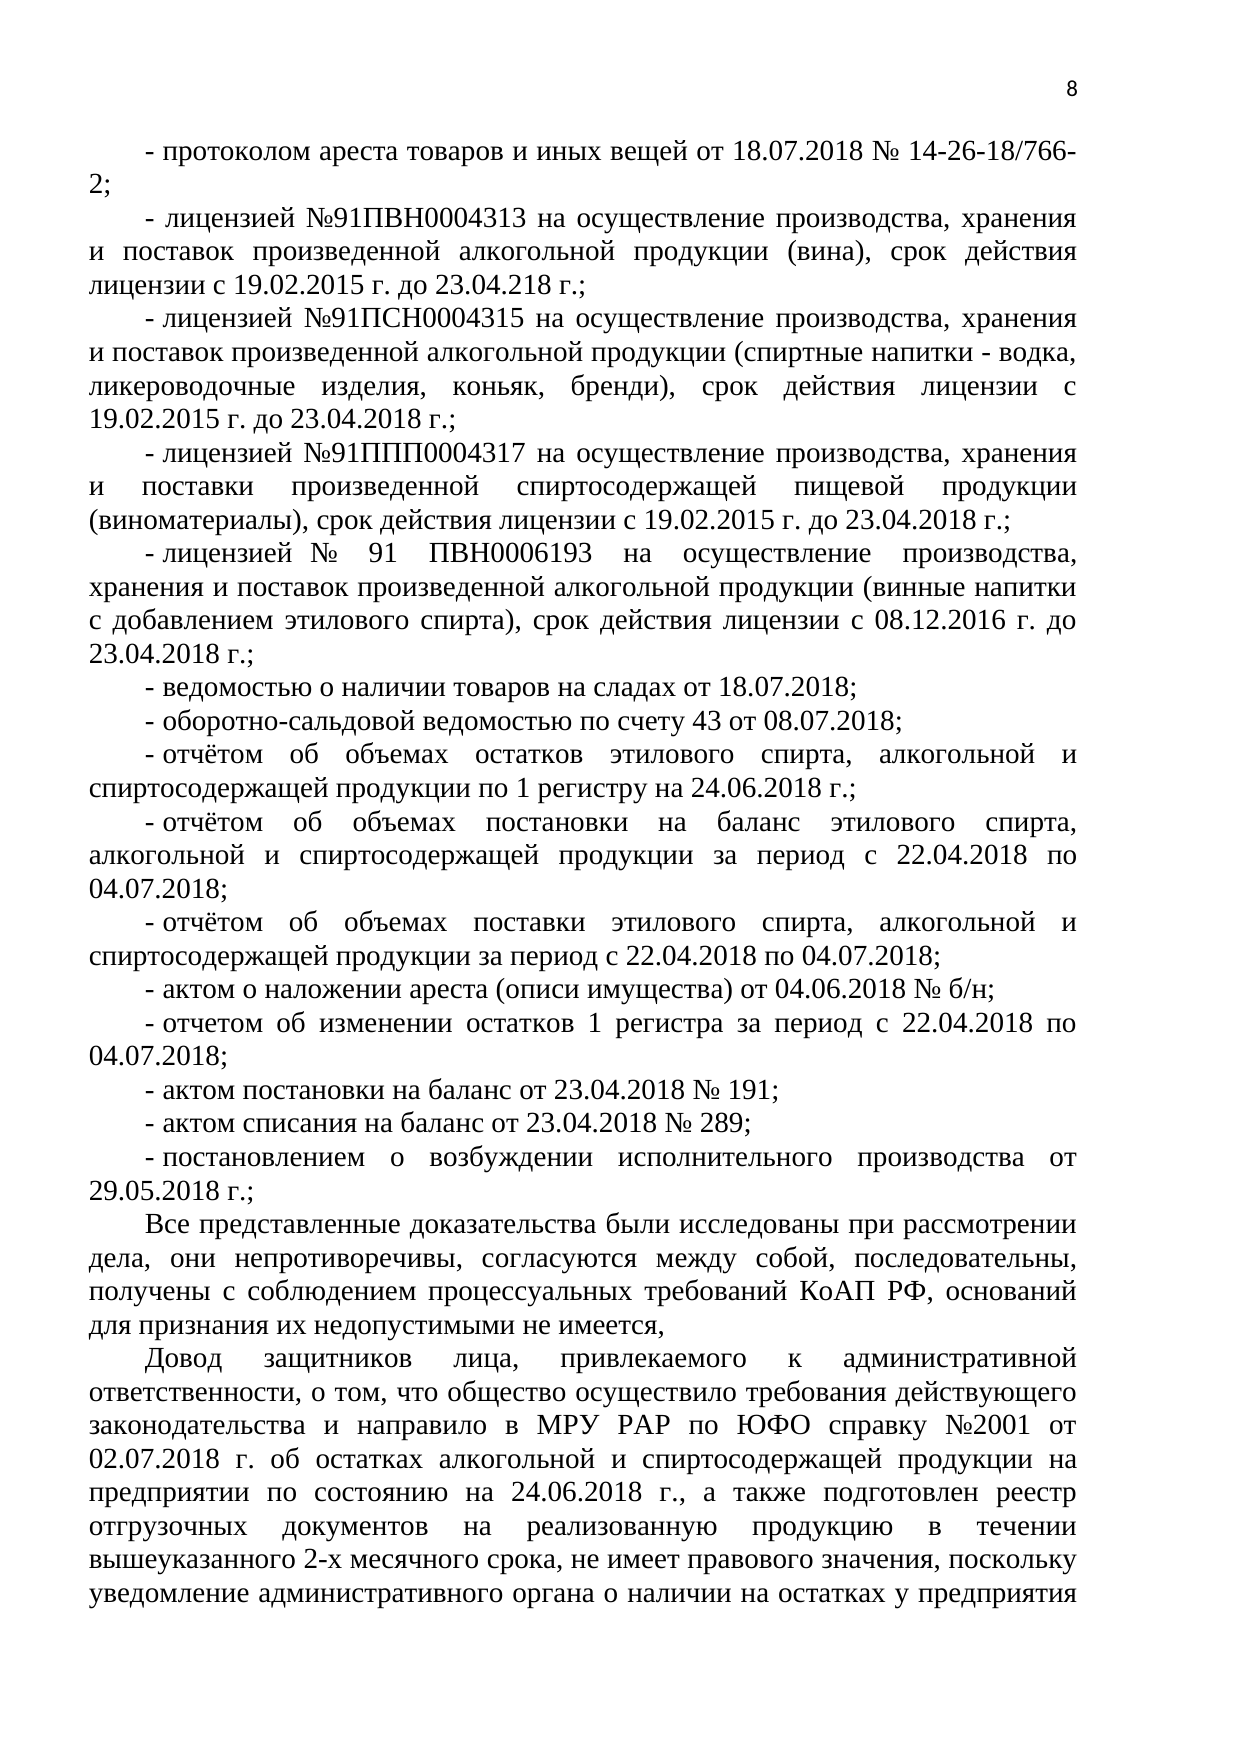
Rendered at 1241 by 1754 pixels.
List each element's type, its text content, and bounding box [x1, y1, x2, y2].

text - оборотно-сальдовой ведомостью по счету 43 от 08.07.2018; [88, 703, 1078, 737]
text - отчетом об изменении остатков 1 регистра за период с 22.04.2018 по 04.07.2018; [88, 1005, 1078, 1072]
text - отчётом об объемах поставки этилового спирта, алкогольной и спиртосодержащей продукции за период с 22.04.2018 по 04.07.2018; [88, 904, 1078, 971]
text Все представленные доказательства были исследованы при рассмотрении дела, они непротиворечивы, согласуются между собой, последовательны, получены с соблюдением процессуальных требований КоАП РФ, оснований для признания их недопустимыми не имеется, [88, 1206, 1078, 1340]
text - актом постановки на баланс от 23.04.2018 № 191; [88, 1072, 1078, 1106]
text - лицензией № 91 ПВН0006193 на осуществление производства, хранения и поставок произведенной алкогольной продукции (винные напитки с добавлением этилового спирта), срок действия лицензии с 08.12.2016 г. до 23.04.2018 г.; [88, 535, 1078, 669]
text - отчётом об объемах остатков этилового спирта, алкогольной и спиртосодержащей продукции по 1 регистру на 24.06.2018 г.; [88, 737, 1078, 804]
text - лицензией №91ПСН0004315 на осуществление производства, хранения и поставок произведенной алкогольной продукции (спиртные напитки - водка, ликероводочные изделия, коньяк, бренди), срок действия лицензии с 19.02.2015 г. до 23.04.2018 г.; [88, 301, 1078, 435]
text - лицензией №91ППП0004317 на осуществление производства, хранения и поставки произведенной спиртосодержащей пищевой продукции (виноматериалы), срок действия лицензии с 19.02.2015 г. до 23.04.2018 г.; [88, 435, 1078, 535]
text - актом списания на баланс от 23.04.2018 № 289; [88, 1106, 1078, 1139]
text - лицензией №91ПВН0004313 на осуществление производства, хранения и поставок произведенной алкогольной продукции (вина), срок действия лицензии с 19.02.2015 г. до 23.04.218 г.; [88, 200, 1078, 301]
text - актом о наложении ареста (описи имущества) от 04.06.2018 № б/н; [88, 971, 1078, 1005]
text - постановлением о возбуждении исполнительного производства от 29.05.2018 г.; [88, 1139, 1078, 1206]
text - ведомостью о наличии товаров на сладах от 18.07.2018; [88, 669, 1078, 703]
text - отчётом об объемах постановки на баланс этилового спирта, алкогольной и спиртосодержащей продукции за период с 22.04.2018 по 04.07.2018; [88, 804, 1078, 904]
text - протоколом ареста товаров и иных вещей от 18.07.2018 № 14-26-18/766-2; [88, 133, 1078, 200]
